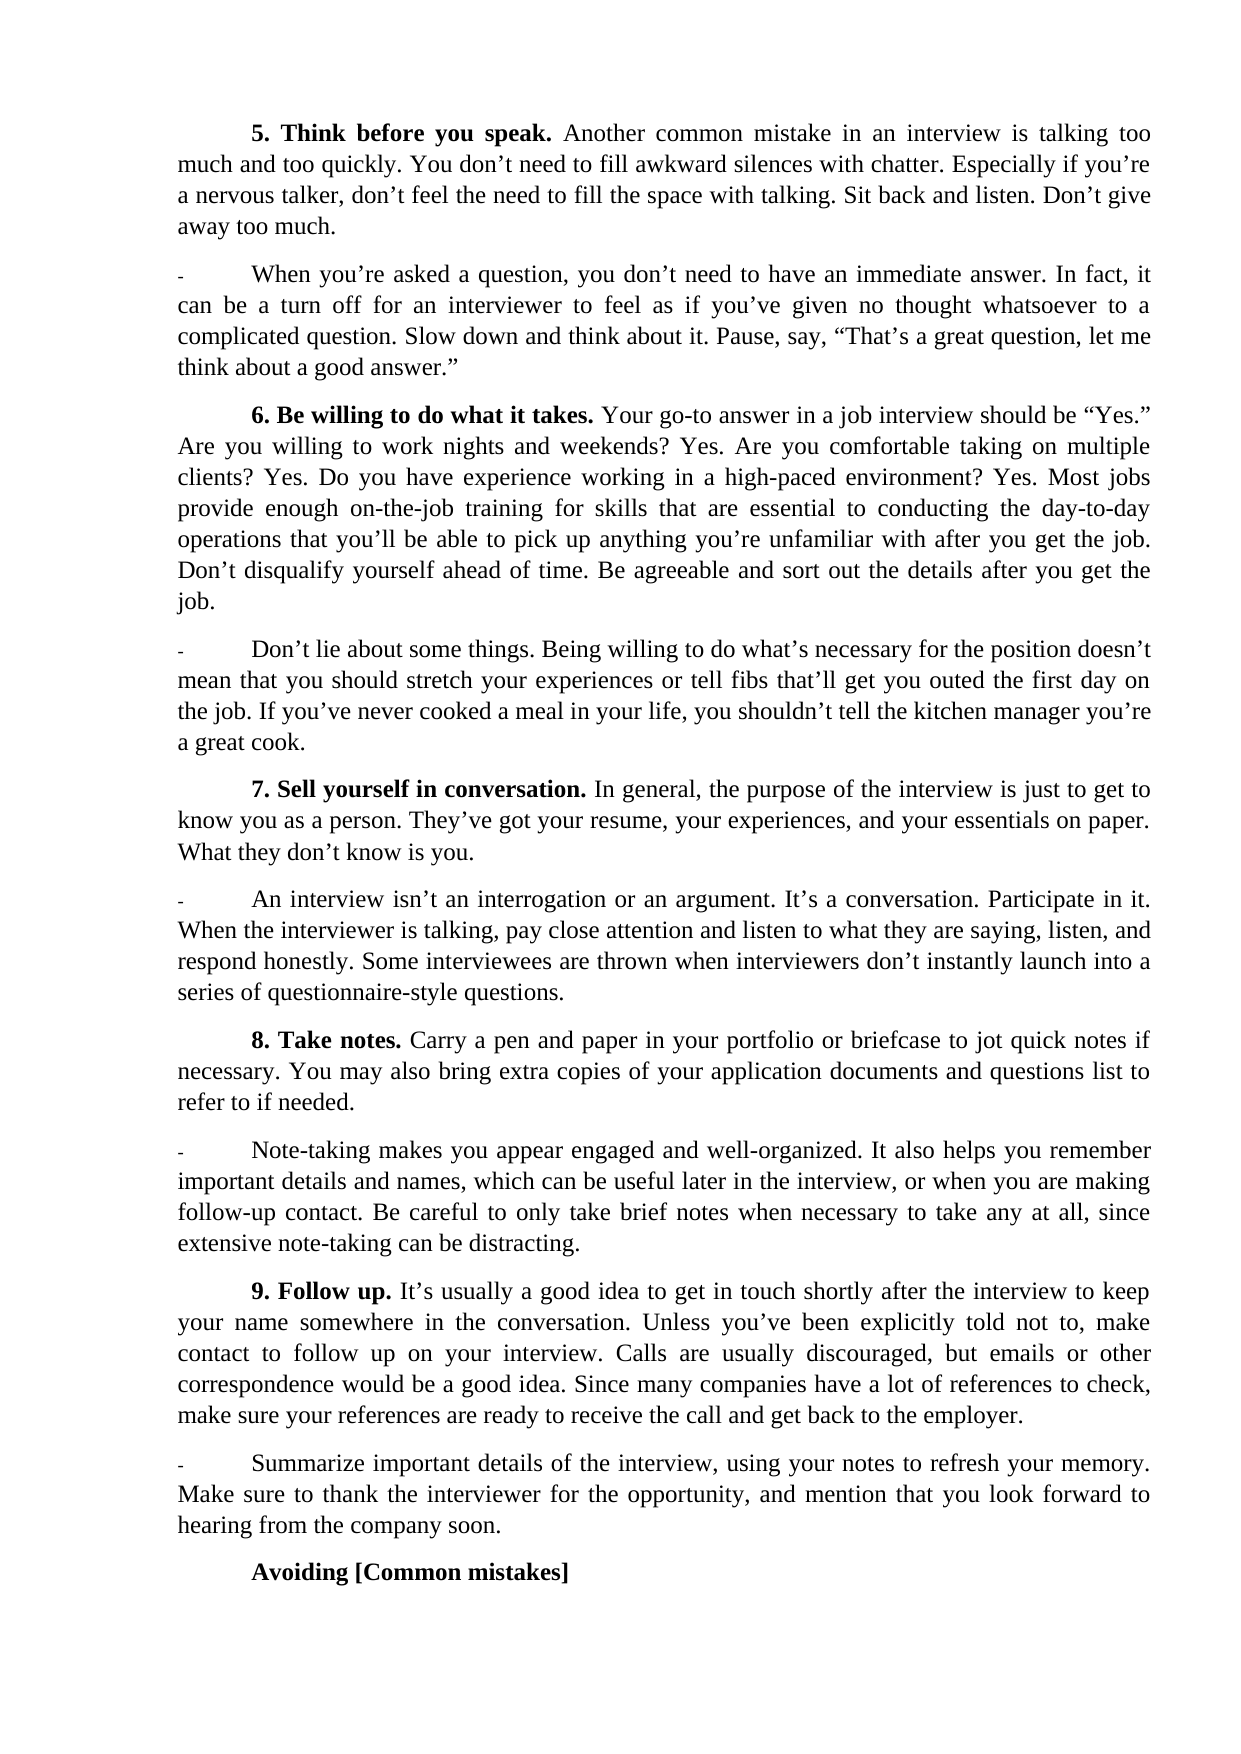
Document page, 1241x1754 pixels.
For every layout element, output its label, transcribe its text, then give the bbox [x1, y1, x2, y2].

list An interview isn’t an interrogation or an argument. It’s a conversation. Participate in it. When the interviewer is talking, pay close attention and listen to what they are saying, listen, and respond honestly. Some interviewees are thrown when interviewers don’t instantly launch into a series of questionnaire-style questions. [177, 884, 1152, 1006]
list Don’t lie about some things. Being willing to do what’s necessary for the position doesn’t mean that you should stretch your experiences or tell fibs that’ll get you outed the first day on the job. If you’ve never cooked a meal in your life, you shouldn’t tell the kitchen manager you’re a great cook. [177, 634, 1152, 756]
list When you’re asked a question, you don’t need to have an immediate answer. In fact, it can be a turn off for an interviewer to feel as if you’ve given no thought whatsoever to a complicated question. Slow down and think about it. Pause, say, “That’s a great question, let me think about a good answer.” [177, 259, 1152, 381]
text 8. Take notes. Carry a pen and paper in your portfolio or briefcase to jot quick notes if necessary. You may also bring extra copies of your application documents and questions list to refer to if needed. [177, 1025, 1152, 1116]
list Summarize important details of the interview, using your notes to refresh your memory. Make sure to thank the interviewer for the opportunity, and mention that you look forward to hearing from the company soon. [177, 1448, 1152, 1538]
text Avoiding [Common mistakes] [177, 1557, 1152, 1586]
list Note-taking makes you appear engaged and well-organized. It also helps you remember important details and names, which can be useful later in the interview, or when you are making follow-up contact. Be careful to only take brief notes when necessary to take any at all, since extensive note-taking can be distracting. [177, 1135, 1152, 1257]
text 9. Follow up. It’s usually a good idea to get in touch shortly after the interview to keep your name somewhere in the conversation. Unless you’ve been explicitly told not to, make contact to follow up on your interview. Calls are usually discouraged, but emails or other correspondence would be a good idea. Since many companies have a lot of references to check, make sure your references are ready to receive the call and get back to the employer. [177, 1276, 1152, 1429]
text 6. Be willing to do what it takes. Your go-to answer in a job interview should be “Yes.” Are you willing to work nights and weekends? Yes. Are you comfortable taking on multiple clients? Yes. Do you have experience working in a high-paced environment? Yes. Most jobs provide enough on-the-job training for skills that are essential to conducting the day-to-day operations that you’ll be able to pick up anything you’re unfamiliar with after you get the job. Don’t disqualify yourself ahead of time. Be agreeable and sort out the details after you get the job. [177, 400, 1152, 615]
text 7. Sell yourself in conversation. In general, the purpose of the interview is just to get to know you as a person. They’ve got your resume, your experiences, and your essentials on paper. What they don’t know is you. [177, 774, 1152, 865]
text 5. Think before you speak. Another common mistake in an interview is talking too much and too quickly. You don’t need to fill awkward silences with chatter. Especially if you’re a nervous talker, don’t feel the need to fill the space with talking. Sit back and listen. Don’t give away too much. [177, 118, 1152, 240]
